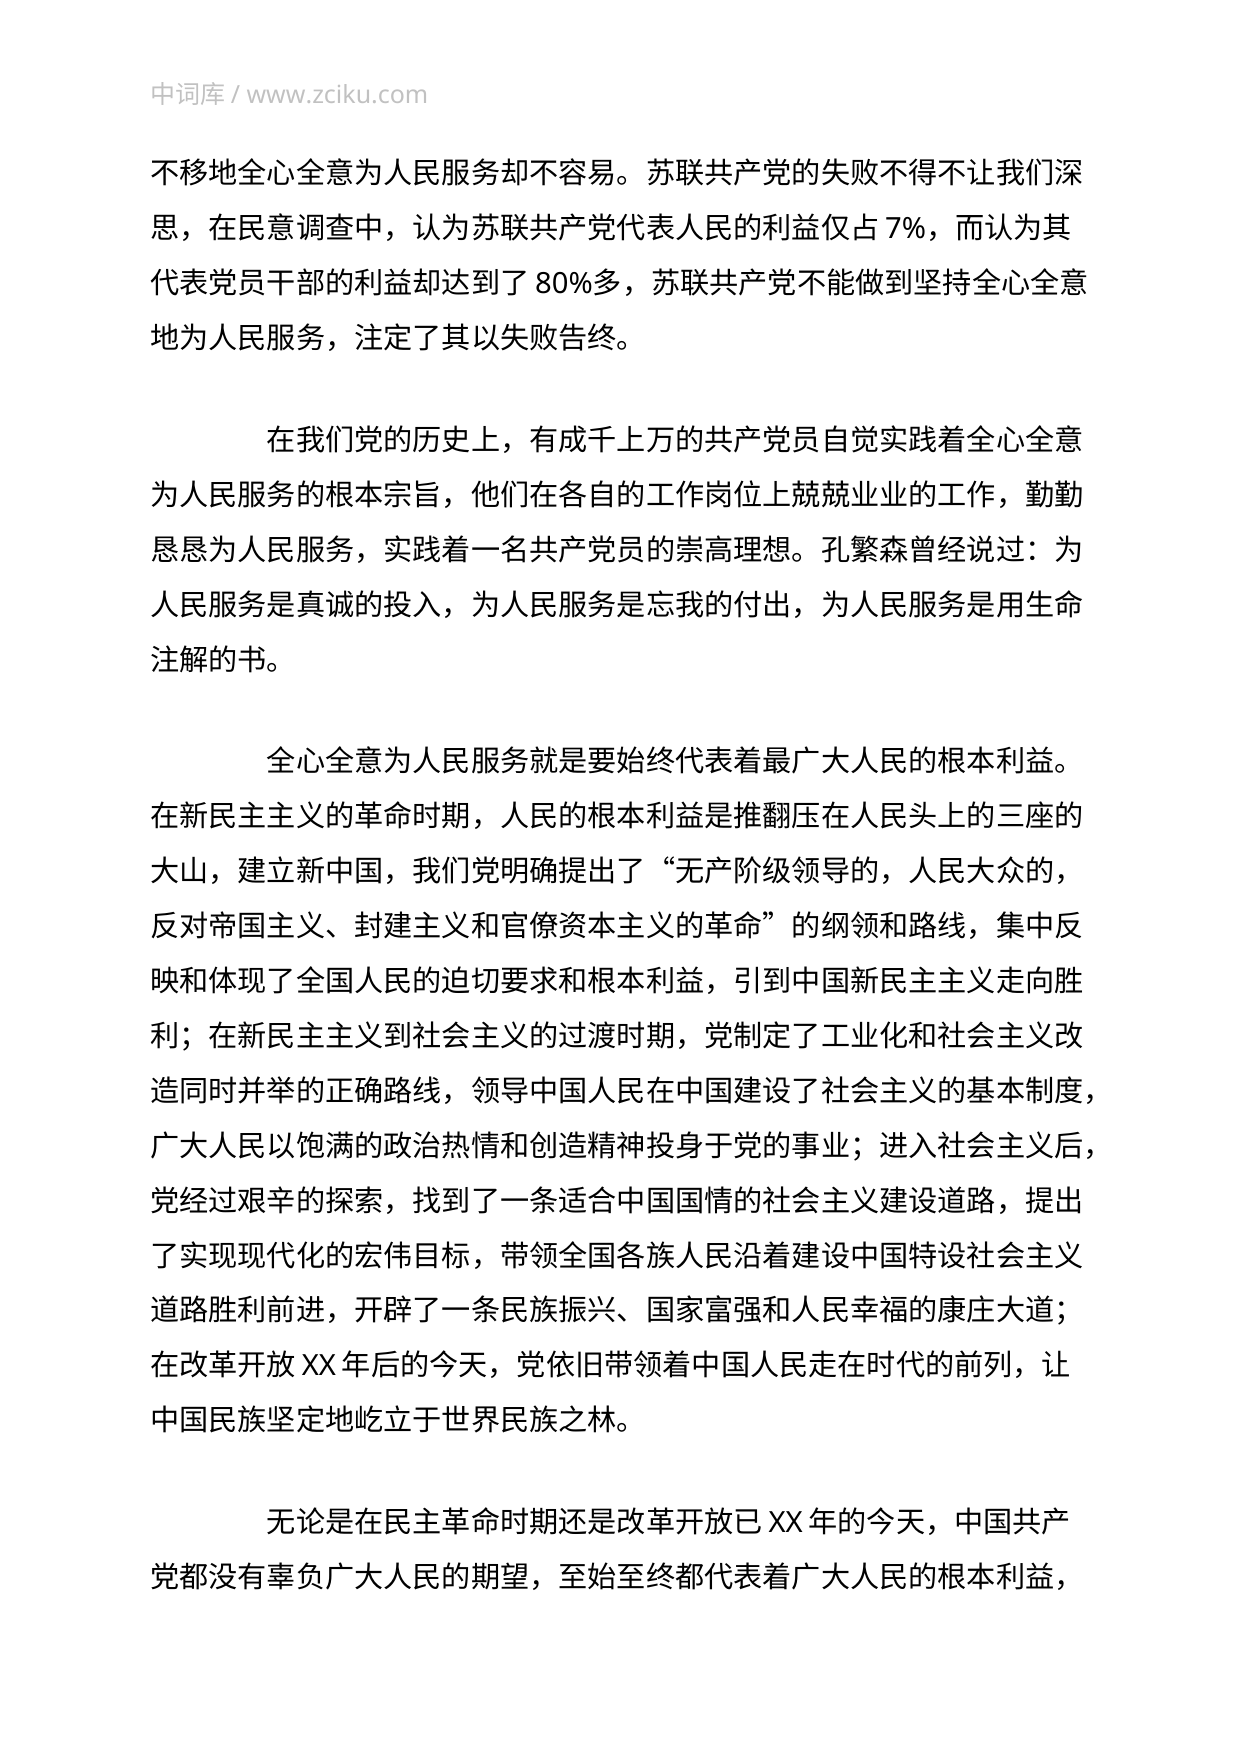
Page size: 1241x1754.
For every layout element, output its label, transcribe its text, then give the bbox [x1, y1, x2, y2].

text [150, 1499, 1090, 1596]
text 全心全意为人民服务就是要始终代表着最广大人民的根本利益。在新民主主义的革命时期，人民的根本利益是推翻压在人民头上的三座的大山，建立新中国，我们党明确提出了“无产阶级领导的，人民大众的，反对帝国主义、封建主义和官僚资本主义的革命”的纲领和路线，集中反映和体现了全国人民的迫切要求和根本利益，引到中国新民主主义走向胜利；在新民主主义到社会主义的过渡时期，党制定了工业化和社会主义改造同时并举的正确路线，领导中国人民在中国建设了社会主义的基本制度，广大人民以饱满的政治热情和创造精神投身于党的事业；进入社会主义后，党经过艰辛的探索，找到了一条适合中国国情的社会主义建设道路，提出了实现现代化的宏伟目标，带领全国各族人民沿着建设中国特设社会主义道路胜利前进，开辟了一条民族振兴、国家富强和人民幸福的康庄大道；在改革开放XX年后的今天，党依旧带领着中国人民走在时代的前列，让中国民族坚定地屹立于世界民族之林。 [150, 738, 1090, 1439]
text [150, 150, 1090, 357]
text 在我们党的历史上，有成千上万的共产党员自觉实践着全心全意为人民服务的根本宗旨，他们在各自的工作岗位上兢兢业业的工作，勤勤恳恳为人民服务，实践着一名共产党员的崇高理想。孔繁森曾经说过：为人民服务是真诚的投入，为人民服务是忘我的付出，为人民服务是用生命注解的书。 [150, 417, 1090, 678]
